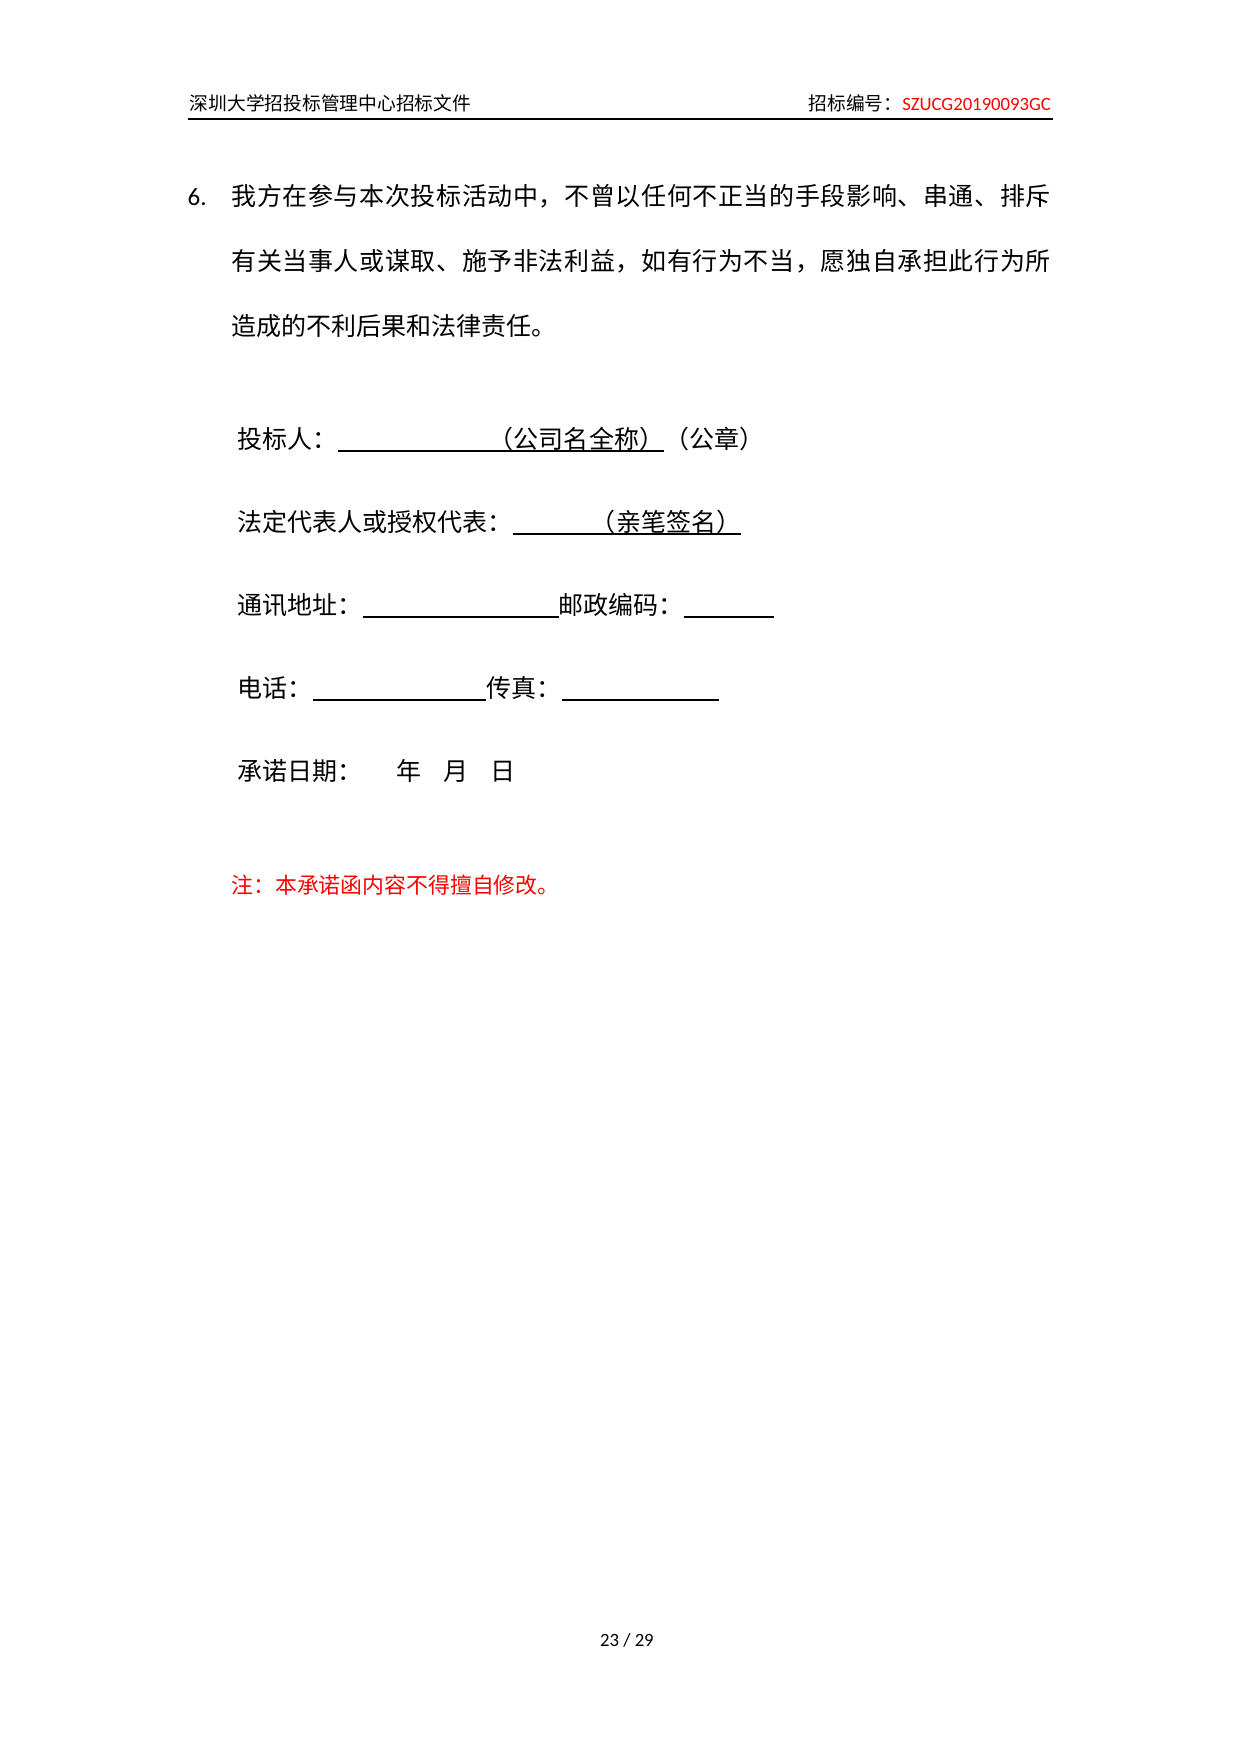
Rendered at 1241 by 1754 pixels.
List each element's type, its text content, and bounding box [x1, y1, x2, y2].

text 法定代表人或授权代表： （亲笔签名） [187, 488, 1053, 553]
list 我方在参与本次投标活动中，不曾以任何不正当的手段影响、串通、排斥有关当事人或谋取、施予非法利益，如有行为不当，愿独自承担此行为所造成的不利后果和法律责任。 [187, 162, 1053, 357]
text 电话： 传真： [187, 654, 1053, 719]
text 承诺日期： 年 月 日 [187, 737, 1053, 802]
text 通讯地址： 邮政编码： [187, 571, 1053, 636]
text 注：本承诺函内容不得擅自修改。 [187, 868, 1053, 901]
text 投标人： （公司名全称）（公章） [187, 405, 1053, 470]
